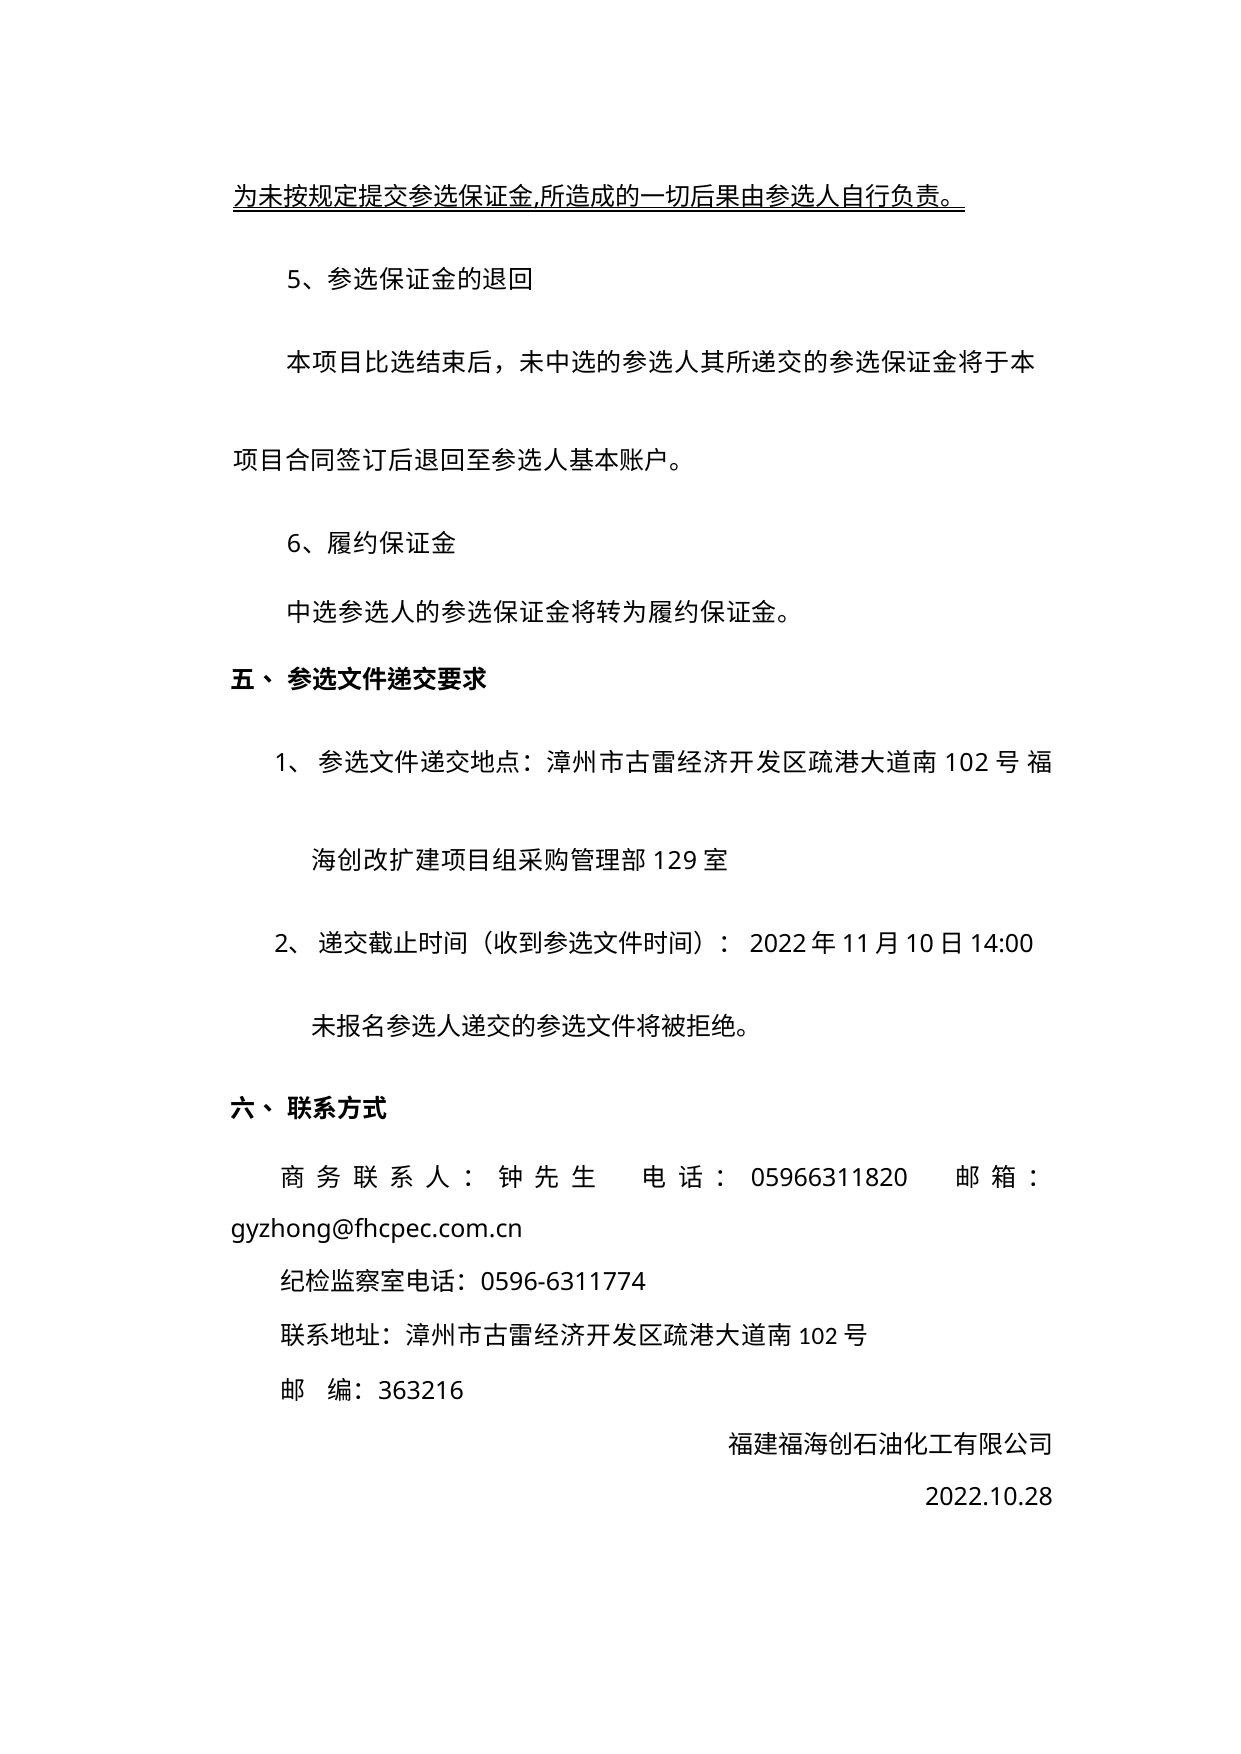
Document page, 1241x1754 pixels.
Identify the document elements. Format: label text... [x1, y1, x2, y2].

text 福建福海创石油化工有限公司 [230, 1424, 1053, 1461]
text 5、参选保证金的退回 [233, 245, 1053, 310]
list 联系方式 [230, 1075, 1053, 1140]
text 邮 编：363216 [230, 1370, 1053, 1406]
text 2022.10.28 [230, 1479, 1053, 1513]
list 参选文件递交要求 [230, 646, 1053, 711]
text 6、履约保证金 [233, 509, 1053, 574]
text 本项目比选结束后，未中选的参选人其所递交的参选保证金将于本项目合同签订后退回至参选人基本账户。 [233, 328, 1053, 491]
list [233, 162, 1053, 227]
text 中选参选人的参选保证金将转为履约保证金。 [233, 592, 1053, 628]
list 参选文件递交地点：漳州市古雷经济开发区疏港大道南102号 福海创改扩建项目组采购管理部129室 [274, 728, 1053, 891]
list 递交截止时间（收到参选文件时间）： 2022年11月10日 14:00 [274, 909, 1053, 974]
list 未报名参选人递交的参选文件将被拒绝。 [312, 992, 1053, 1057]
text 商务联系人：钟先生 电话：05966311820 邮箱：gyzhong@fhcpec.com.cn [230, 1157, 1053, 1244]
text 联系地址：漳州市古雷经济开发区疏港大道南102号 [230, 1316, 1053, 1352]
text 纪检监察室电话：0596-6311774 [230, 1261, 1053, 1298]
